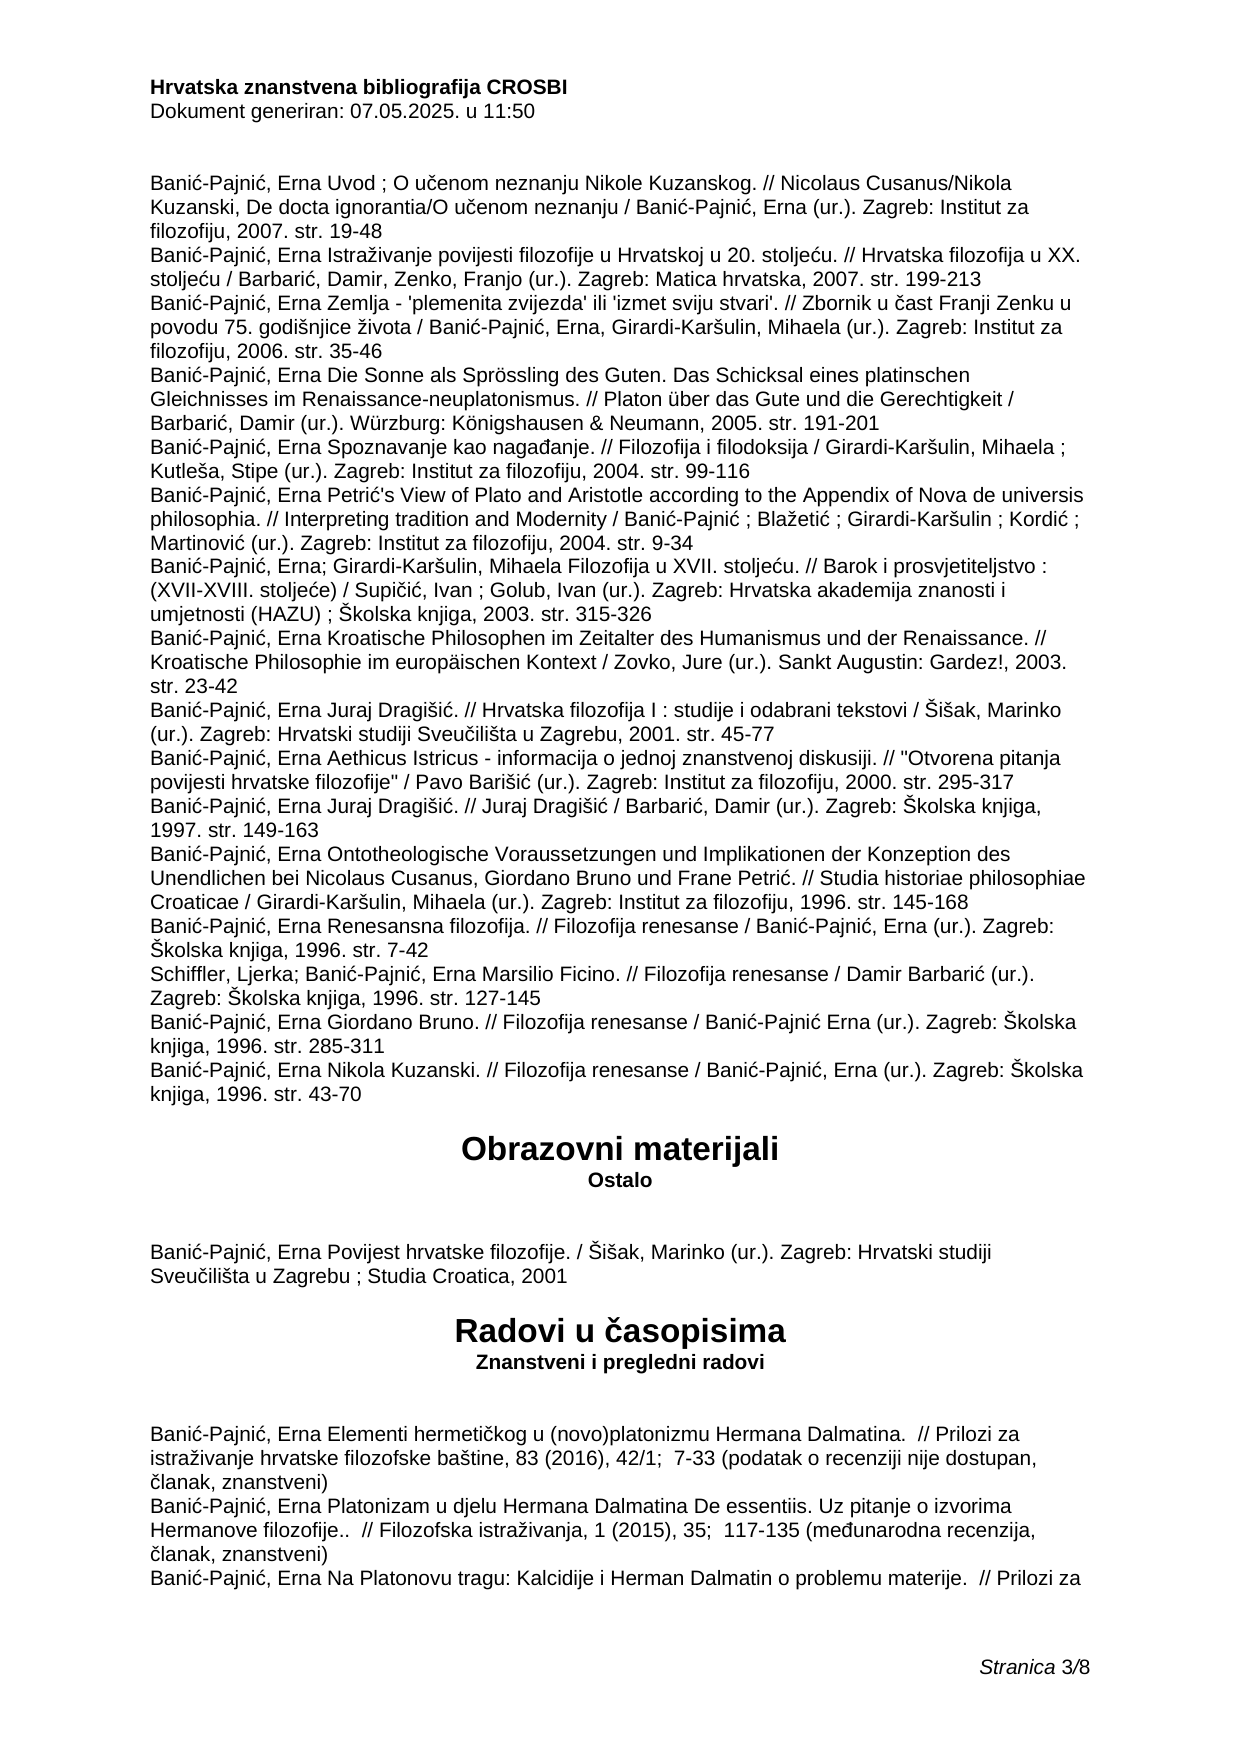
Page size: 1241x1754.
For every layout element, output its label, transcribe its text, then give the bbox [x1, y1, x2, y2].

text Banić-Pajnić, Erna [150, 482, 1090, 554]
text Banić-Pajnić, Erna [150, 1566, 1090, 1589]
text Banić-Pajnić, Erna [150, 243, 1090, 291]
text Banić-Pajnić, Erna [150, 1009, 1090, 1057]
text Banić-Pajnić, Erna [150, 626, 1090, 698]
text Banić-Pajnić, Erna [150, 291, 1090, 363]
subtitle Znanstveni i pregledni radovi [150, 1350, 1090, 1374]
text Banić-Pajnić, Erna [150, 842, 1090, 914]
text Banić-Pajnić, Erna; Girardi-Karšulin, Mihaela [150, 554, 1090, 626]
text Banić-Pajnić, Erna [150, 1240, 1090, 1288]
text Banić-Pajnić, Erna [150, 171, 1090, 243]
subtitle Radovi u časopisima [150, 1312, 1090, 1350]
text Banić-Pajnić, Erna [150, 363, 1090, 434]
subtitle Obrazovni materijali [150, 1129, 1090, 1168]
text Banić-Pajnić, Erna [150, 746, 1090, 794]
text Banić-Pajnić, Erna [150, 1494, 1090, 1566]
text Schiffler, Ljerka; Banić-Pajnić, Erna [150, 962, 1090, 1009]
text Banić-Pajnić, Erna [150, 914, 1090, 962]
text Banić-Pajnić, Erna [150, 698, 1090, 746]
text Banić-Pajnić, Erna [150, 434, 1090, 482]
subtitle Ostalo [150, 1168, 1090, 1192]
text Banić-Pajnić, Erna [150, 1422, 1090, 1494]
text Banić-Pajnić, Erna [150, 1057, 1090, 1105]
text Banić-Pajnić, Erna [150, 794, 1090, 842]
